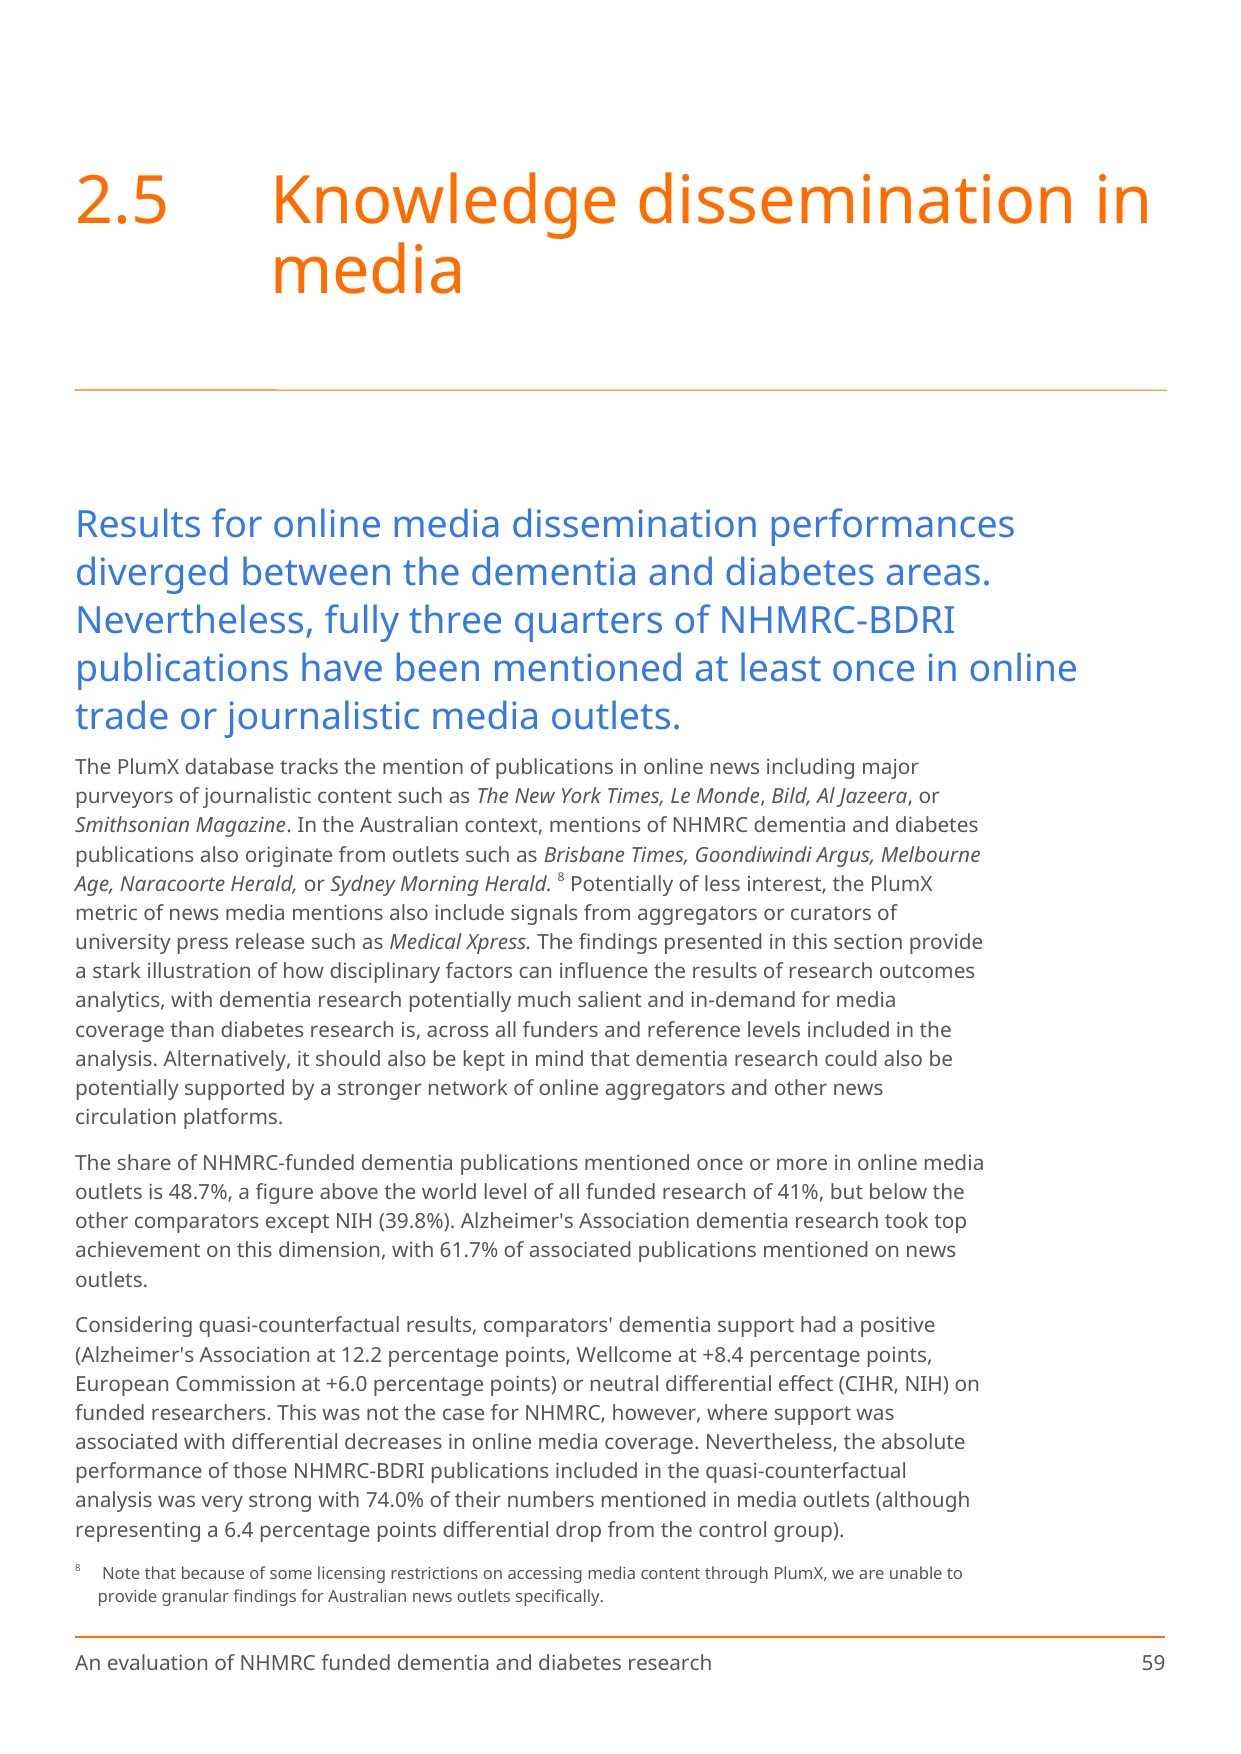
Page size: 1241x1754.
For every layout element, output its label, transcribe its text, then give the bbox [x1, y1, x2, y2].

text Considering quasi-counterfactual results, comparators' dementia support had a positive (Alzheimer's Association at 12.2 percentage points, Wellcome at +8.4 percentage points, European Commission at +6.0 percentage points) or neutral differential effect (CIHR, NIH) on funded researchers. This was not the case for NHMRC, however, where support was associated with differential decreases in online media coverage. Nevertheless, the absolute performance of those NHMRC-BDRI publications included in the quasi-counterfactual analysis was very strong with 74.0% of their numbers mentioned in media outlets (although representing a 6.4 percentage points differential drop from the control group). [75, 1310, 988, 1543]
text Knowledge dissemination in media [75, 168, 1165, 308]
text The PlumX database tracks the mention of publications in online news including major purveyors of journalistic content such as The New York Times, Le Monde, Bild, Al Jazeera, or Smithsonian Magazine. In the Australian context, mentions of NHMRC dementia and diabetes publications also originate from outlets such as Brisbane Times, Goondiwindi Argus, Melbourne Age, Naracoorte Herald, or Sydney Morning Herald. Potentially of less interest, the PlumX metric of news media mentions also include signals from aggregators or curators of university press release such as Medical Xpress. The findings presented in this section provide a stark illustration of how disciplinary factors can influence the results of research outcomes analytics, with dementia research potentially much salient and in-demand for media coverage than diabetes research is, across all funders and reference levels included in the analysis. Alternatively, it should also be kept in mind that dementia research could also be potentially supported by a stronger network of online aggregators and other news circulation platforms. [75, 751, 988, 1131]
text The share of NHMRC-funded dementia publications mentioned once or more in online media outlets is 48.7%, a figure above the world level of all funded research of 41%, but below the other comparators except NIH (39.8%). Alzheimer's Association dementia research took top achievement on this dimension, with 61.7% of associated publications mentioned on news outlets. [75, 1147, 988, 1293]
